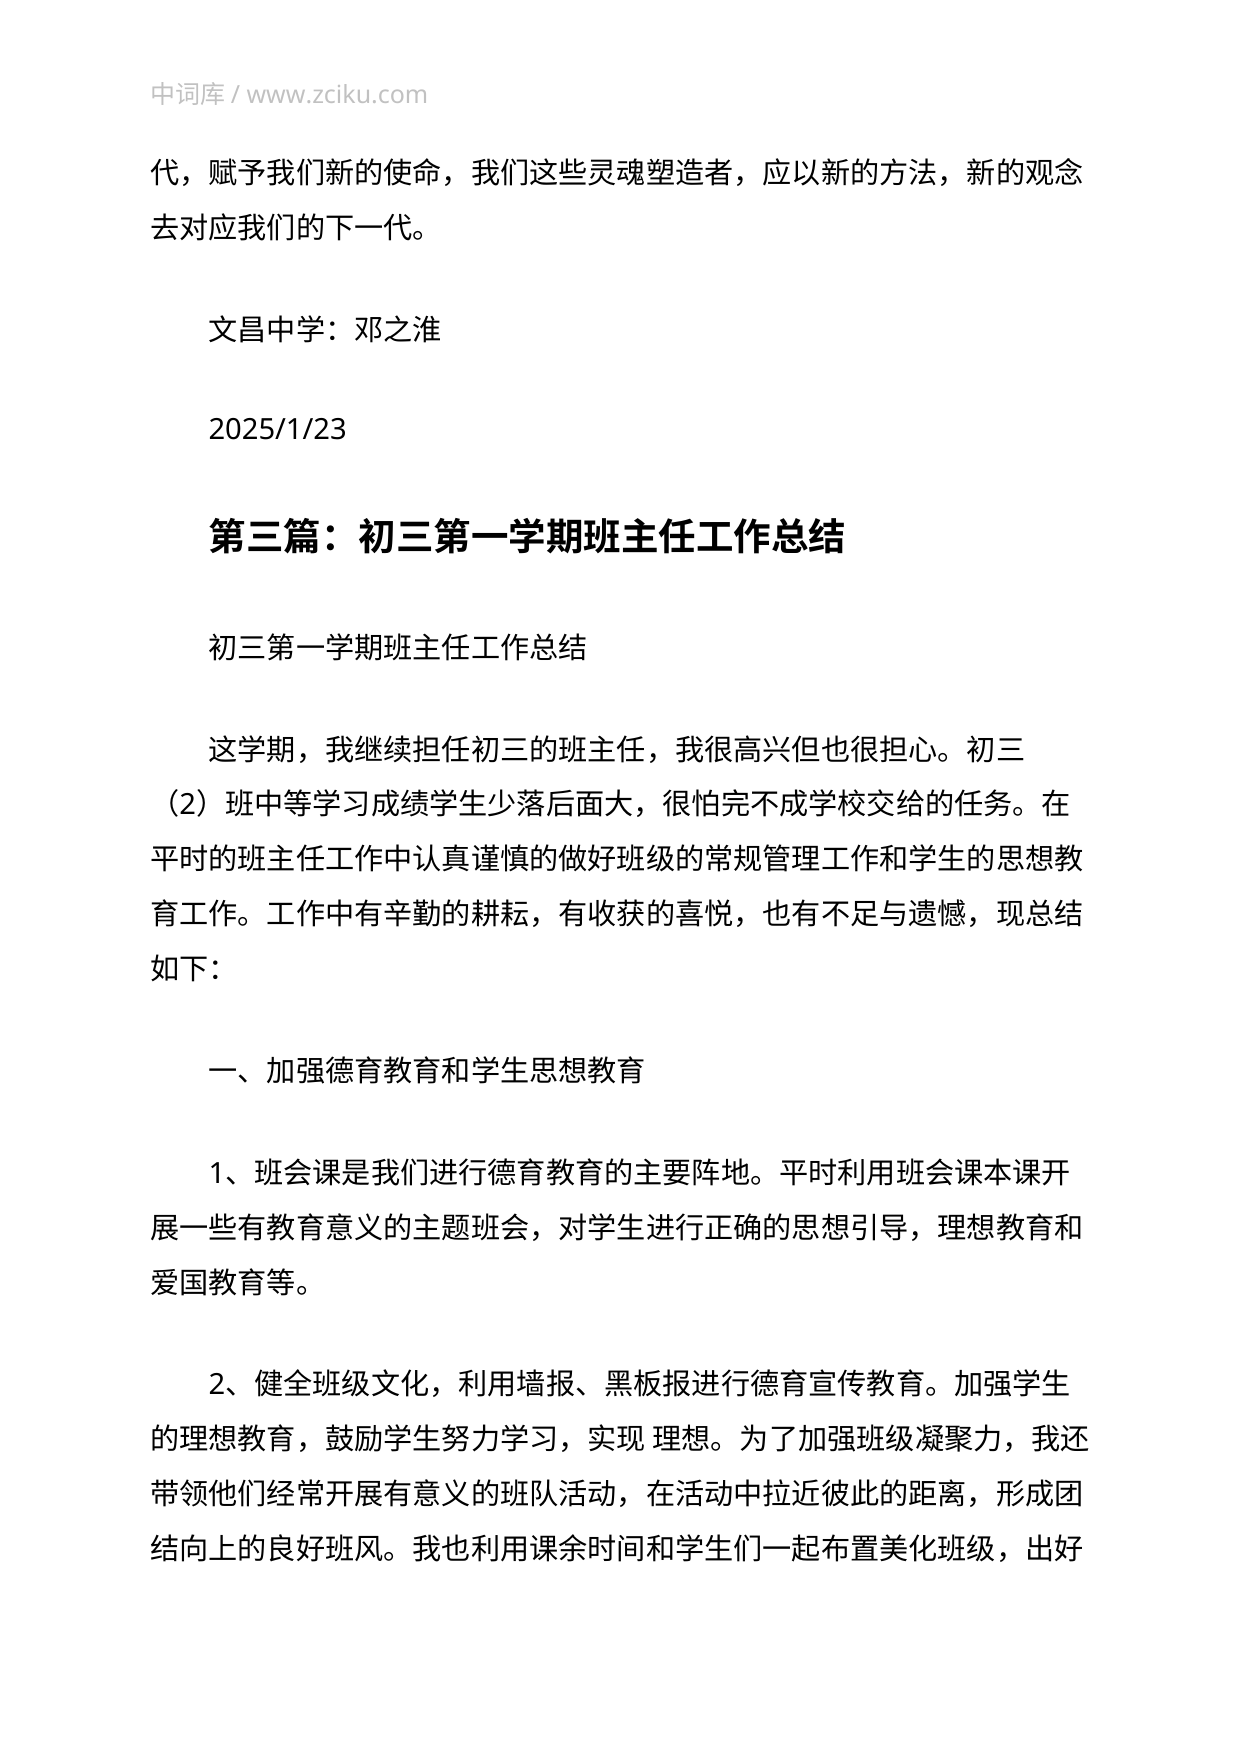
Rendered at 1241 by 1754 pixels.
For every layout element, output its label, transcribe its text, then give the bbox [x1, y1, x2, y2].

text 2025/1/23 [150, 408, 1090, 448]
text 一、加强德育教育和学生思想教育 [150, 1047, 1090, 1090]
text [150, 1361, 1090, 1568]
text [150, 150, 1090, 247]
text 初三第一学期班主任工作总结 [150, 624, 1090, 667]
text 第三篇：初三第一学期班主任工作总结 [150, 507, 1090, 561]
text 文昌中学：邓之淮 [150, 307, 1090, 349]
text 这学期，我继续担任初三的班主任，我很高兴但也很担心。初三（2）班中等学习成绩学生少落后面大，很怕完不成学校交给的任务。在平时的班主任工作中认真谨慎的做好班级的常规管理工作和学生的思想教育工作。工作中有辛勤的耕耘，有收获的喜悦，也有不足与遗憾，现总结如下： [150, 726, 1090, 988]
text 1、班会课是我们进行德育教育的主要阵地。平时利用班会课本课开展一些有教育意义的主题班会，对学生进行正确的思想引导，理想教育和爱国教育等。 [150, 1149, 1090, 1301]
